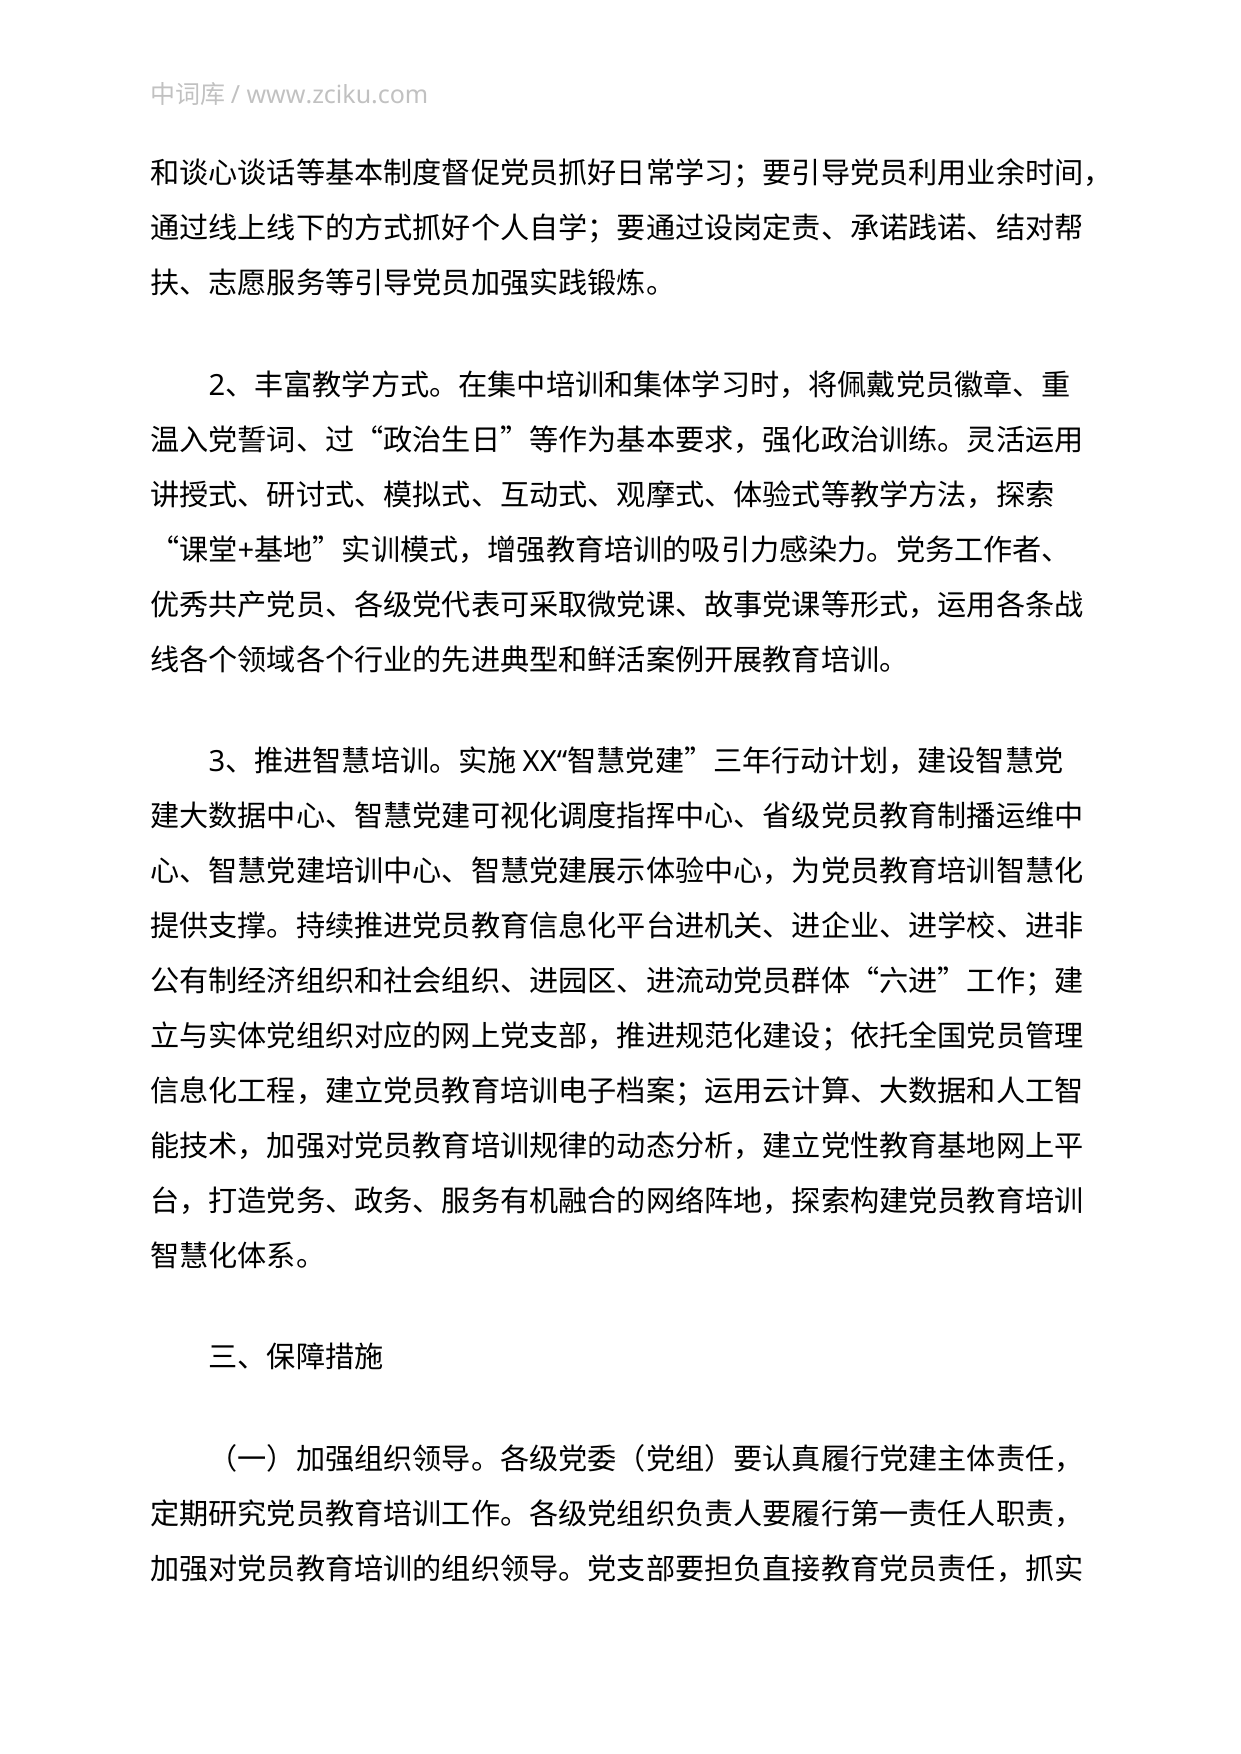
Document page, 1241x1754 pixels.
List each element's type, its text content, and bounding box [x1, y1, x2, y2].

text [150, 1436, 1090, 1588]
text 2、丰富教学方式。在集中培训和集体学习时，将佩戴党员徽章、重温入党誓词、过“政治生日”等作为基本要求，强化政治训练。灵活运用讲授式、研讨式、模拟式、互动式、观摩式、体验式等教学方法，探索“课堂+基地”实训模式，增强教育培训的吸引力感染力。党务工作者、优秀共产党员、各级党代表可采取微党课、故事党课等形式，运用各条战线各个领域各个行业的先进典型和鲜活案例开展教育培训。 [150, 362, 1090, 678]
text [150, 150, 1090, 302]
text 3、推进智慧培训。实施XX“智慧党建”三年行动计划，建设智慧党建大数据中心、智慧党建可视化调度指挥中心、省级党员教育制播运维中心、智慧党建培训中心、智慧党建展示体验中心，为党员教育培训智慧化提供支撑。持续推进党员教育信息化平台进机关、进企业、进学校、进非公有制经济组织和社会组织、进园区、进流动党员群体“六进”工作；建立与实体党组织对应的网上党支部，推进规范化建设；依托全国党员管理信息化工程，建立党员教育培训电子档案；运用云计算、大数据和人工智能技术，加强对党员教育培训规律的动态分析，建立党性教育基地网上平台，打造党务、政务、服务有机融合的网络阵地，探索构建党员教育培训智慧化体系。 [150, 738, 1090, 1274]
text 三、保障措施 [150, 1334, 1090, 1376]
